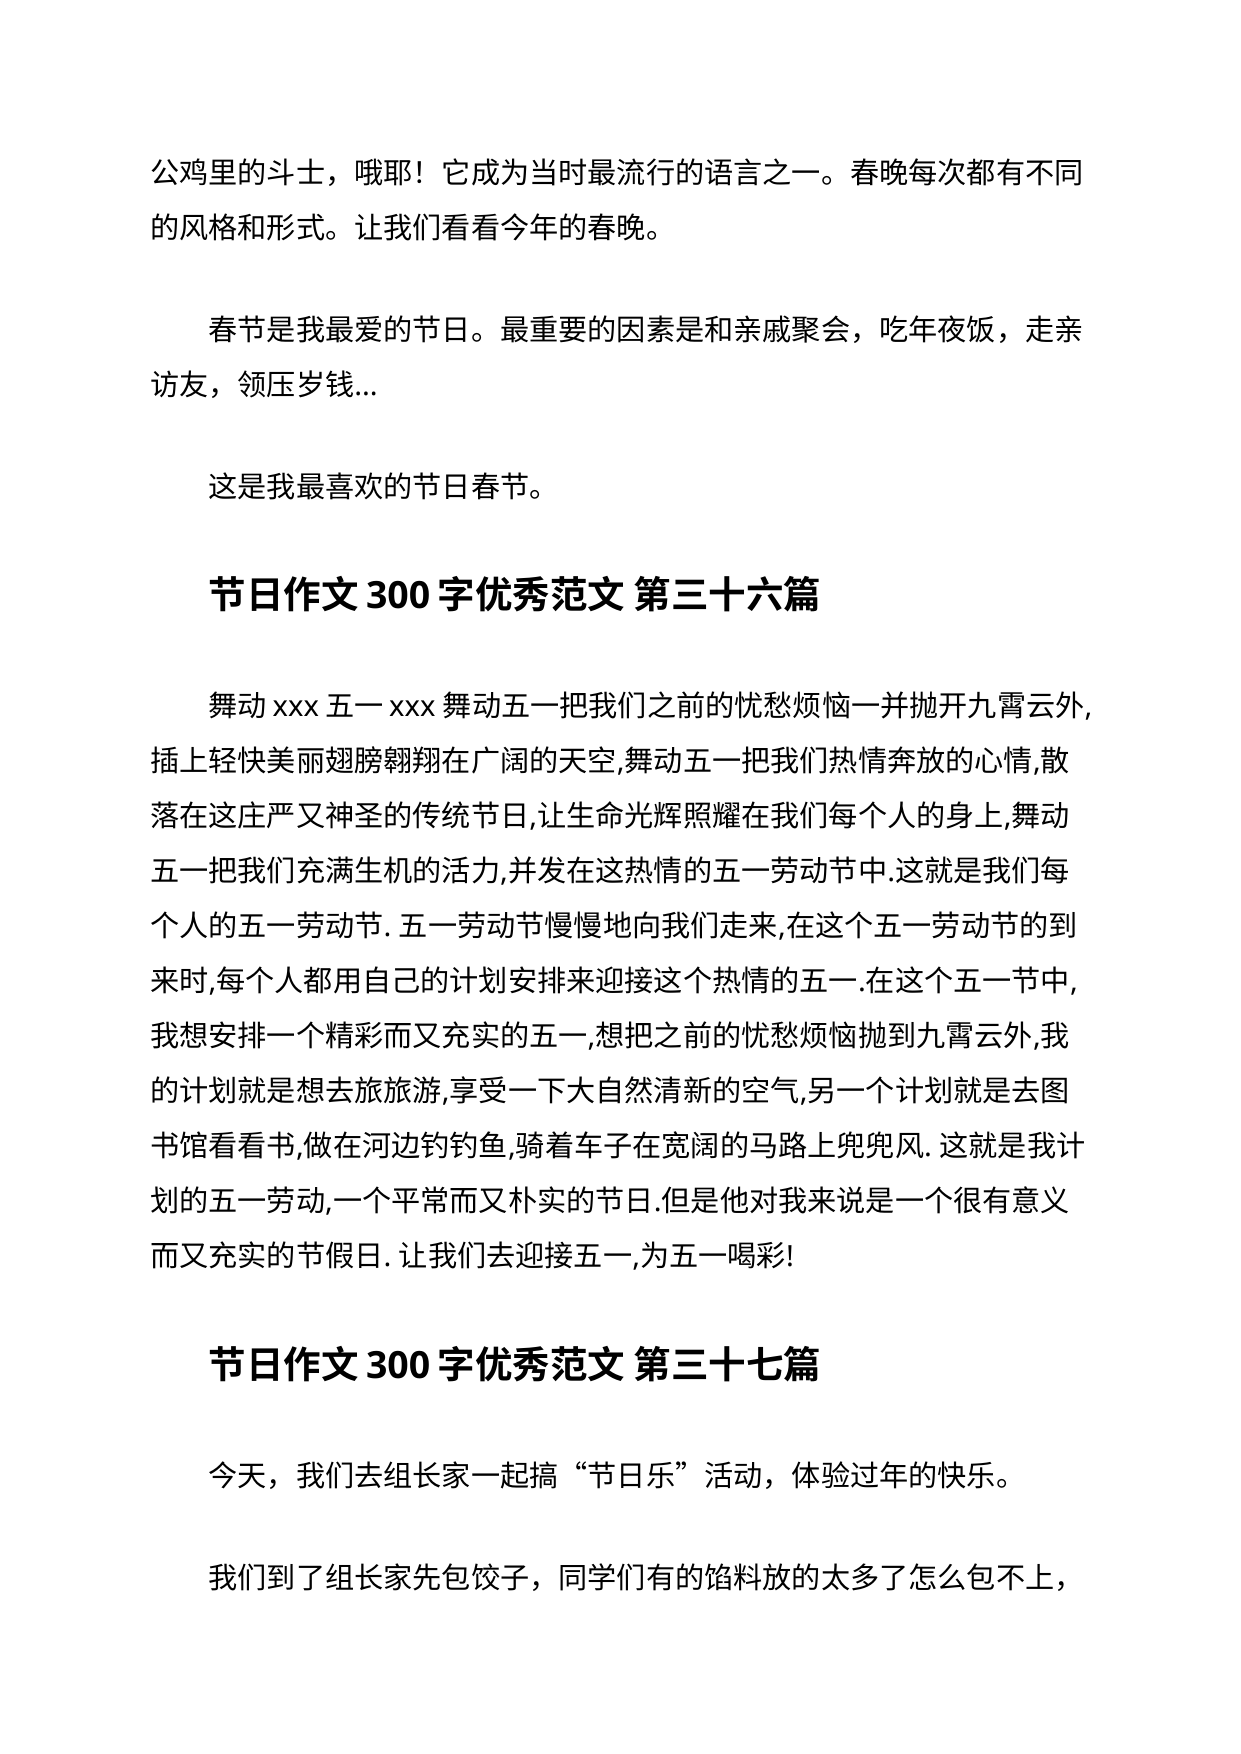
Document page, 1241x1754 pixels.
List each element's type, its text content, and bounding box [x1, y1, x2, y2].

text 春节是我最爱的节日。最重要的因素是和亲戚聚会，吃年夜饭，走亲访友，领压岁钱... [150, 307, 1090, 404]
text 节日作文300字优秀范文 第三十七篇 [150, 1335, 1090, 1389]
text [150, 1554, 1090, 1597]
text 舞动xxx五一xxx 舞动五一把我们之前的忧愁烦恼一并抛开九霄云外,插上轻快美丽翅膀翱翔在广阔的天空,舞动五一把我们热情奔放的心情,散落在这庄严又神圣的传统节日,让生命光辉照耀在我们每个人的身上,舞动五一把我们充满生机的活力,并发在这热情的五一劳动节中.这就是我们每个人的五一劳动节. 五一劳动节慢慢地向我们走来,在这个五一劳动节的到来时,每个人都用自己的计划安排来迎接这个热情的五一.在这个五一节中,我想安排一个精彩而又充实的五一,想把之前的忧愁烦恼抛到九霄云外,我的计划就是想去旅旅游,享受一下大自然清新的空气,另一个计划就是去图书馆看看书,做在河边钓钓鱼,骑着车子在宽阔的马路上兜兜风. 这就是我计划的五一劳动,一个平常而又朴实的节日.但是他对我来说是一个很有意义而又充实的节假日. 让我们去迎接五一,为五一喝彩! [150, 683, 1090, 1275]
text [150, 150, 1090, 247]
text 这是我最喜欢的节日春节。 [150, 463, 1090, 506]
text 节日作文300字优秀范文 第三十六篇 [150, 565, 1090, 620]
text 今天，我们去组长家一起搞“节日乐”活动，体验过年的快乐。 [150, 1452, 1090, 1495]
